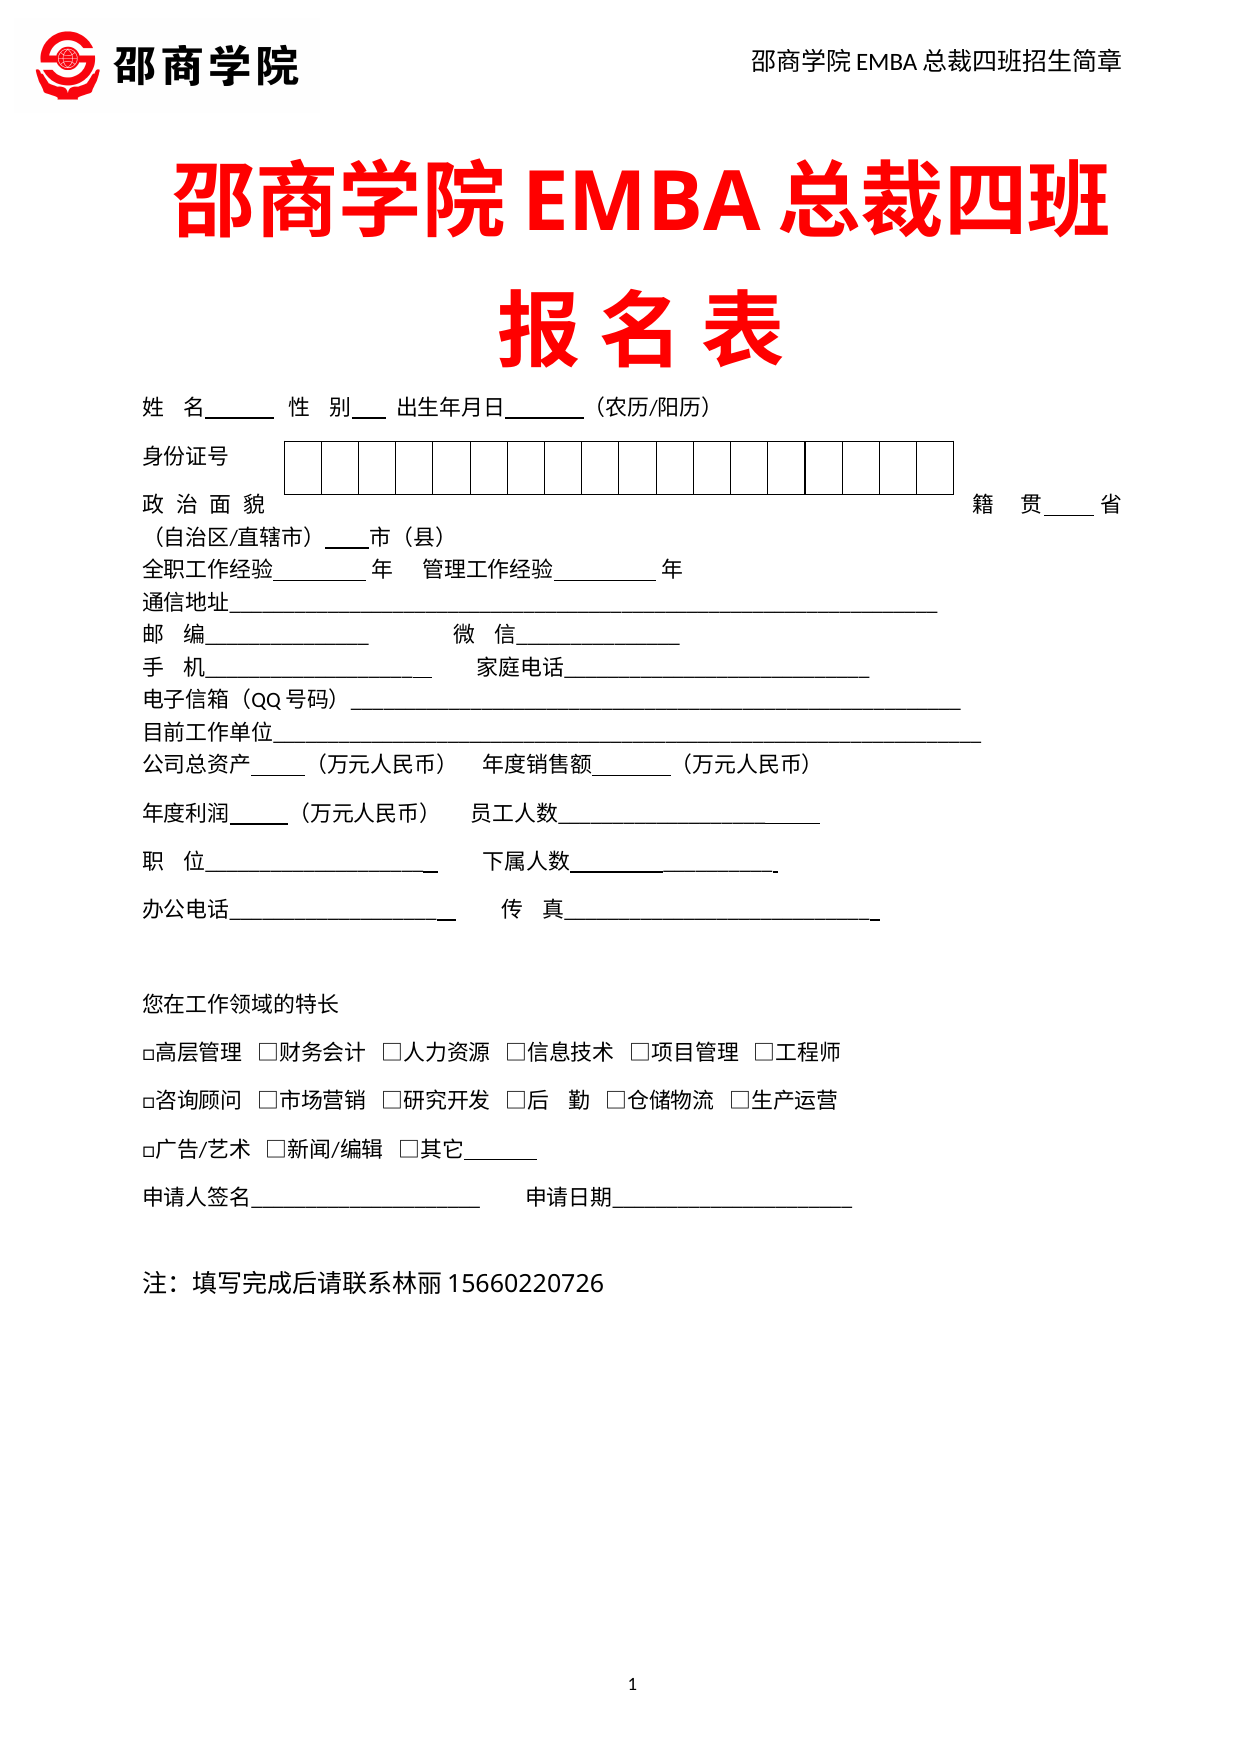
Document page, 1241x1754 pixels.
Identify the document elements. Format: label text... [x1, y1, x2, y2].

text 目前工作单位_________________________________________________________________ [142, 714, 1122, 747]
table_header [768, 442, 804, 494]
table_header [880, 442, 916, 494]
text □咨询顾问 □市场营销 □研究开发 □后 勤 □仓储物流 □生产运营 [142, 1083, 1122, 1115]
table_header [582, 442, 618, 494]
table_header [657, 442, 693, 494]
table_header [359, 442, 395, 494]
text 申请人签名_____________________ 申请日期______________________ [142, 1179, 1122, 1212]
table_header [843, 442, 879, 494]
text 报 名 表 [142, 259, 1141, 389]
table_header [806, 442, 842, 494]
text 电子信箱（QQ号码）________________________________________________________ [142, 682, 1122, 714]
table_header [917, 442, 953, 494]
text 您在工作领域的特长 [142, 986, 1122, 1019]
picture [13, 18, 321, 113]
text 姓 名 性 别 出生年月日 （农历/阳历） [142, 389, 1122, 422]
table_header [396, 442, 432, 494]
text 邮 编_______________ 微 信_______________ [142, 617, 1122, 649]
table_header [694, 442, 730, 494]
table_header [619, 442, 656, 494]
text 公司总资产 （万元人民币） 年度销售额 （万元人民币） [142, 747, 1122, 779]
text 全职工作经验 年 管理工作经验 年 [142, 552, 1122, 584]
text □广告/艺术 □新闻/编辑 □其它 [142, 1131, 1122, 1164]
table_header [545, 442, 581, 494]
text 通信地址_________________________________________________________________ [142, 584, 1122, 617]
table_header [471, 442, 507, 494]
text 年度利润 （万元人民币） 员工人数___________________ [142, 795, 1122, 828]
text 办公电话___________________ 传 真____________________________ [142, 892, 1122, 924]
text □高层管理 □财务会计 □人力资源 □信息技术 □项目管理 □工程师 [142, 1034, 1122, 1067]
text 邵商学院EMBA总裁四班 [142, 129, 1141, 259]
table_header [508, 442, 544, 494]
table_header [322, 442, 358, 494]
text 职 位____________________ 下属人数 __________ [142, 844, 1100, 876]
text 身份证号 [142, 438, 1122, 471]
text 注：填写完成后请联系林丽15660220726 [142, 1263, 1122, 1299]
text 手 机___________________ 家庭电话____________________________ [142, 649, 1122, 682]
table_header [731, 442, 767, 494]
text 政治面貌 籍 贯 省（自治区/直辖市） 市（县） [142, 487, 1122, 552]
table_header [285, 442, 321, 494]
table_header [433, 442, 470, 494]
